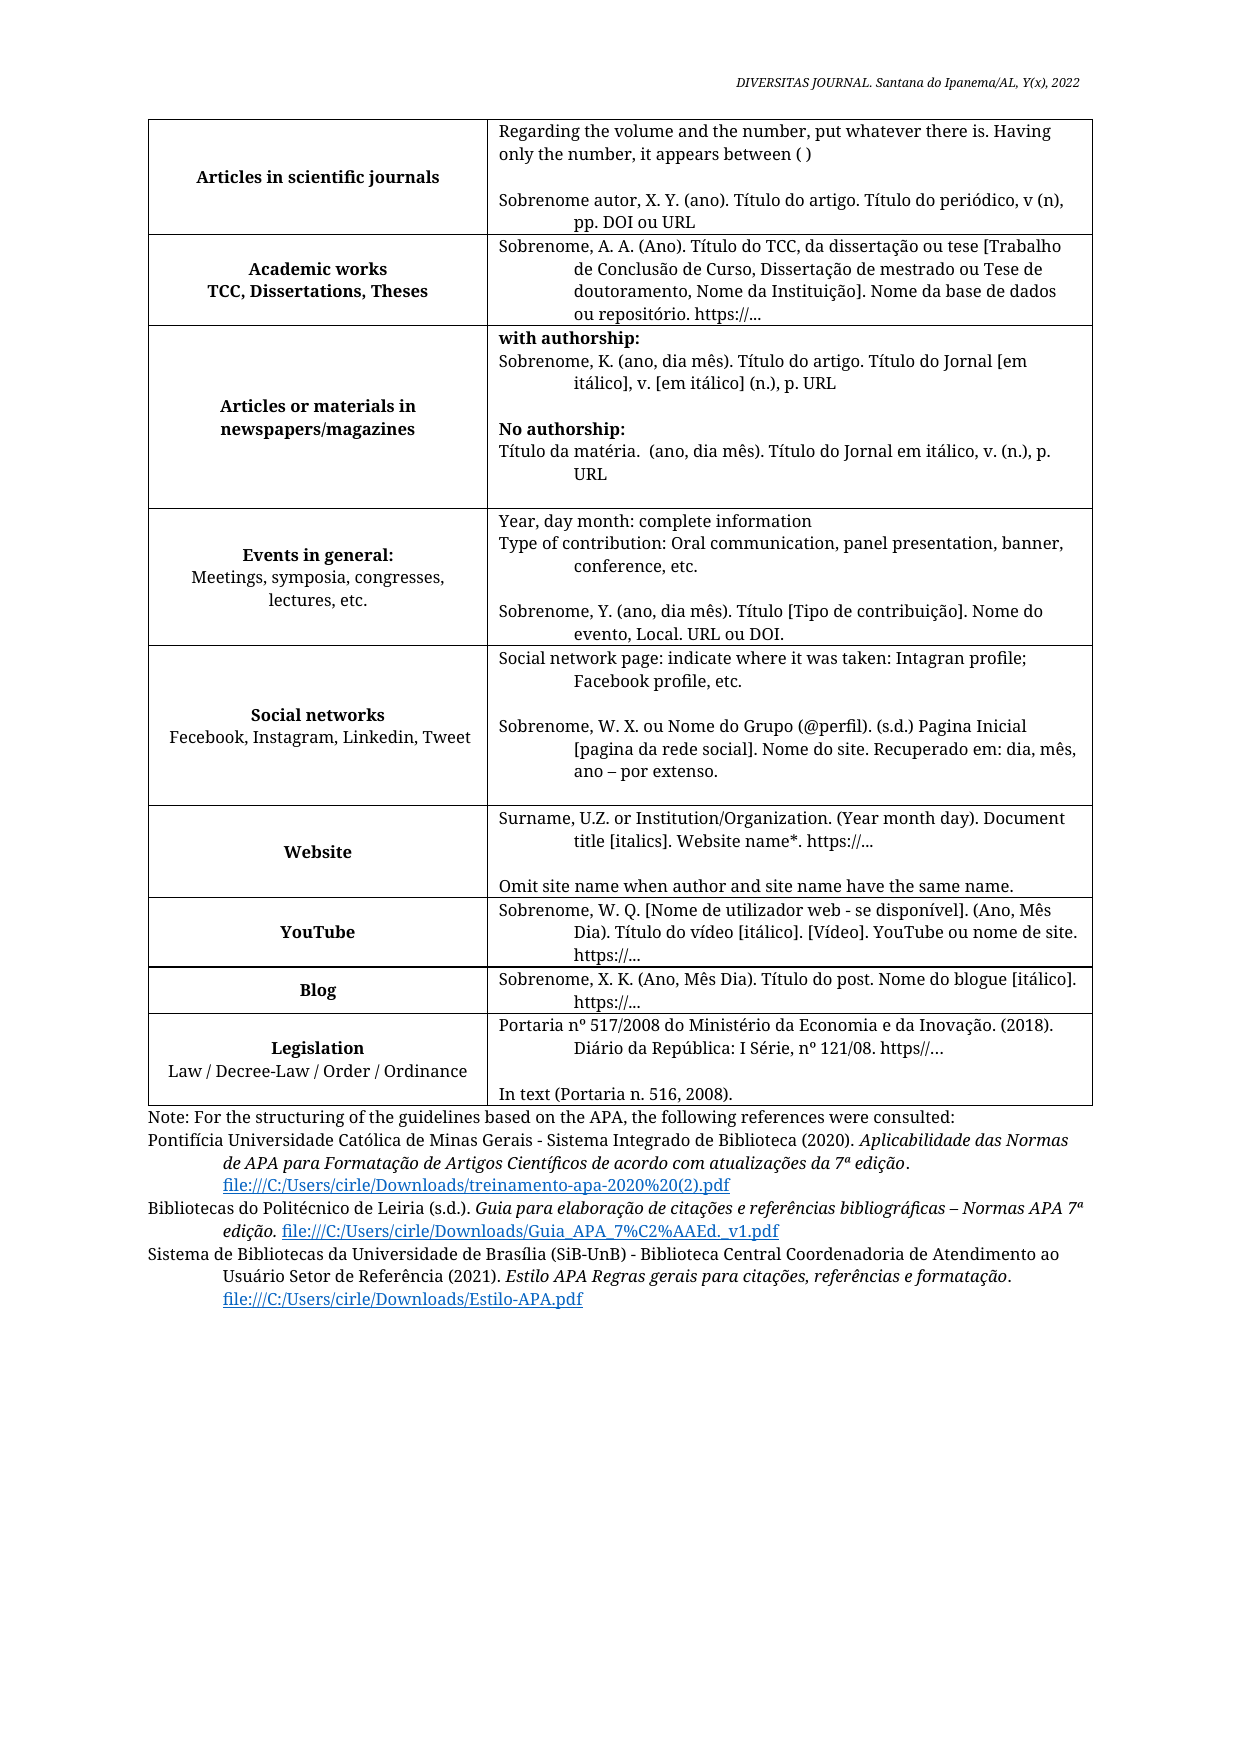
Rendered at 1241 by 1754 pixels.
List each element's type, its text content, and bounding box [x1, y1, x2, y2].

table_cell Surname, U.Z. or Institution/Organization. (Year month day). Document title [italics]. Website name*. https://... Omit site name when author and site name have the same name. [488, 806, 1092, 897]
table_cell Academic works TCC, Dissertations, Theses [149, 235, 487, 325]
text Bibliotecas do Politécnico de Leiria (s.d.). Guia para elaboração de citações e referências bibliográficas – Normas APA 7ª edição. file:///C:/Users/cirle/Downloads/Guia_APA_7%C2%AAEd._v1.pdf [148, 1197, 1092, 1242]
table_cell Website [149, 806, 487, 897]
text Sistema de Bibliotecas da Universidade de Brasília (SiB-UnB) - Biblioteca Central Coordenadoria de Atendimento ao Usuário Setor de Referência (2021). Estilo APA Regras gerais para citações, referências e formatação. file:///C:/Users/cirle/Downloads/Estilo-APA.pdf [148, 1242, 1092, 1310]
table_cell Sobrenome, W. Q. [Nome de utilizador web - se disponível]. (Ano, Mês Dia). Título do vídeo [itálico]. [Vídeo]. YouTube ou nome de site. https://... [488, 898, 1092, 966]
table_cell Year, day month: complete information Type of contribution: Oral communication, panel presentation, banner, conference, etc. Sobrenome, Y. (ano, dia mês). Título [Tipo de contribuição]. Nome do evento, Local. URL ou DOI. [488, 509, 1092, 645]
text Note: For the structuring of the guidelines based on the APA, the following references were consulted: [148, 1106, 1092, 1128]
table_cell Blog [149, 968, 487, 1013]
table_cell Social network page: indicate where it was taken: Intagran profile; Facebook profile, etc. Sobrenome, W. X. ou Nome do Grupo (@perfil). (s.d.) Pagina Inicial [pagina da rede social]. Nome do site. Recuperado em: dia, mês, ano – por extenso. [488, 646, 1092, 805]
table_cell Events in general: Meetings, symposia, congresses, lectures, etc. [149, 509, 487, 645]
table_cell Sobrenome, A. A. (Ano). Título do TCC, da dissertação ou tese [Trabalho de Conclusão de Curso, Dissertação de mestrado ou Tese de doutoramento, Nome da Instituição]. Nome da base de dados ou repositório. https://... [488, 235, 1092, 325]
table_cell Regarding the volume and the number, put whatever there is. Having only the number, it appears between ( ) Sobrenome autor, X. Y. (ano). Título do artigo. Título do periódico, v (n), pp. DOI ou URL [488, 120, 1092, 233]
table_cell Articles in scientific journals [149, 120, 487, 233]
table_cell Social networks Fecebook, Instagram, Linkedin, Tweet [149, 646, 487, 805]
table_cell Sobrenome, X. K. (Ano, Mês Dia). Título do post. Nome do blogue [itálico]. https://... [488, 968, 1092, 1013]
text Pontifícia Universidade Católica de Minas Gerais - Sistema Integrado de Biblioteca (2020). Aplicabilidade das Normas de APA para Formatação de Artigos Científicos de acordo com atualizações da 7ª edição. file:///C:/Users/cirle/Downloads/treinamento-apa-2020%20(2).pdf [148, 1128, 1092, 1197]
table_cell with authorship: Sobrenome, K. (ano, dia mês). Título do artigo. Título do Jornal [em itálico], v. [em itálico] (n.), p. URL No authorship: Título da matéria. (ano, dia mês). Título do Jornal em itálico, v. (n.), p. URL [488, 326, 1092, 508]
table_cell Legislation Law / Decree-Law / Order / Ordinance [149, 1014, 487, 1105]
table_cell YouTube [149, 898, 487, 966]
table_cell Articles or materials in newspapers/magazines [149, 326, 487, 508]
table_cell Portaria nº 517/2008 do Ministério da Economia e da Inovação. (2018). Diário da República: I Série, nº 121/08. https//… In text (Portaria n. 516, 2008). [488, 1014, 1092, 1105]
